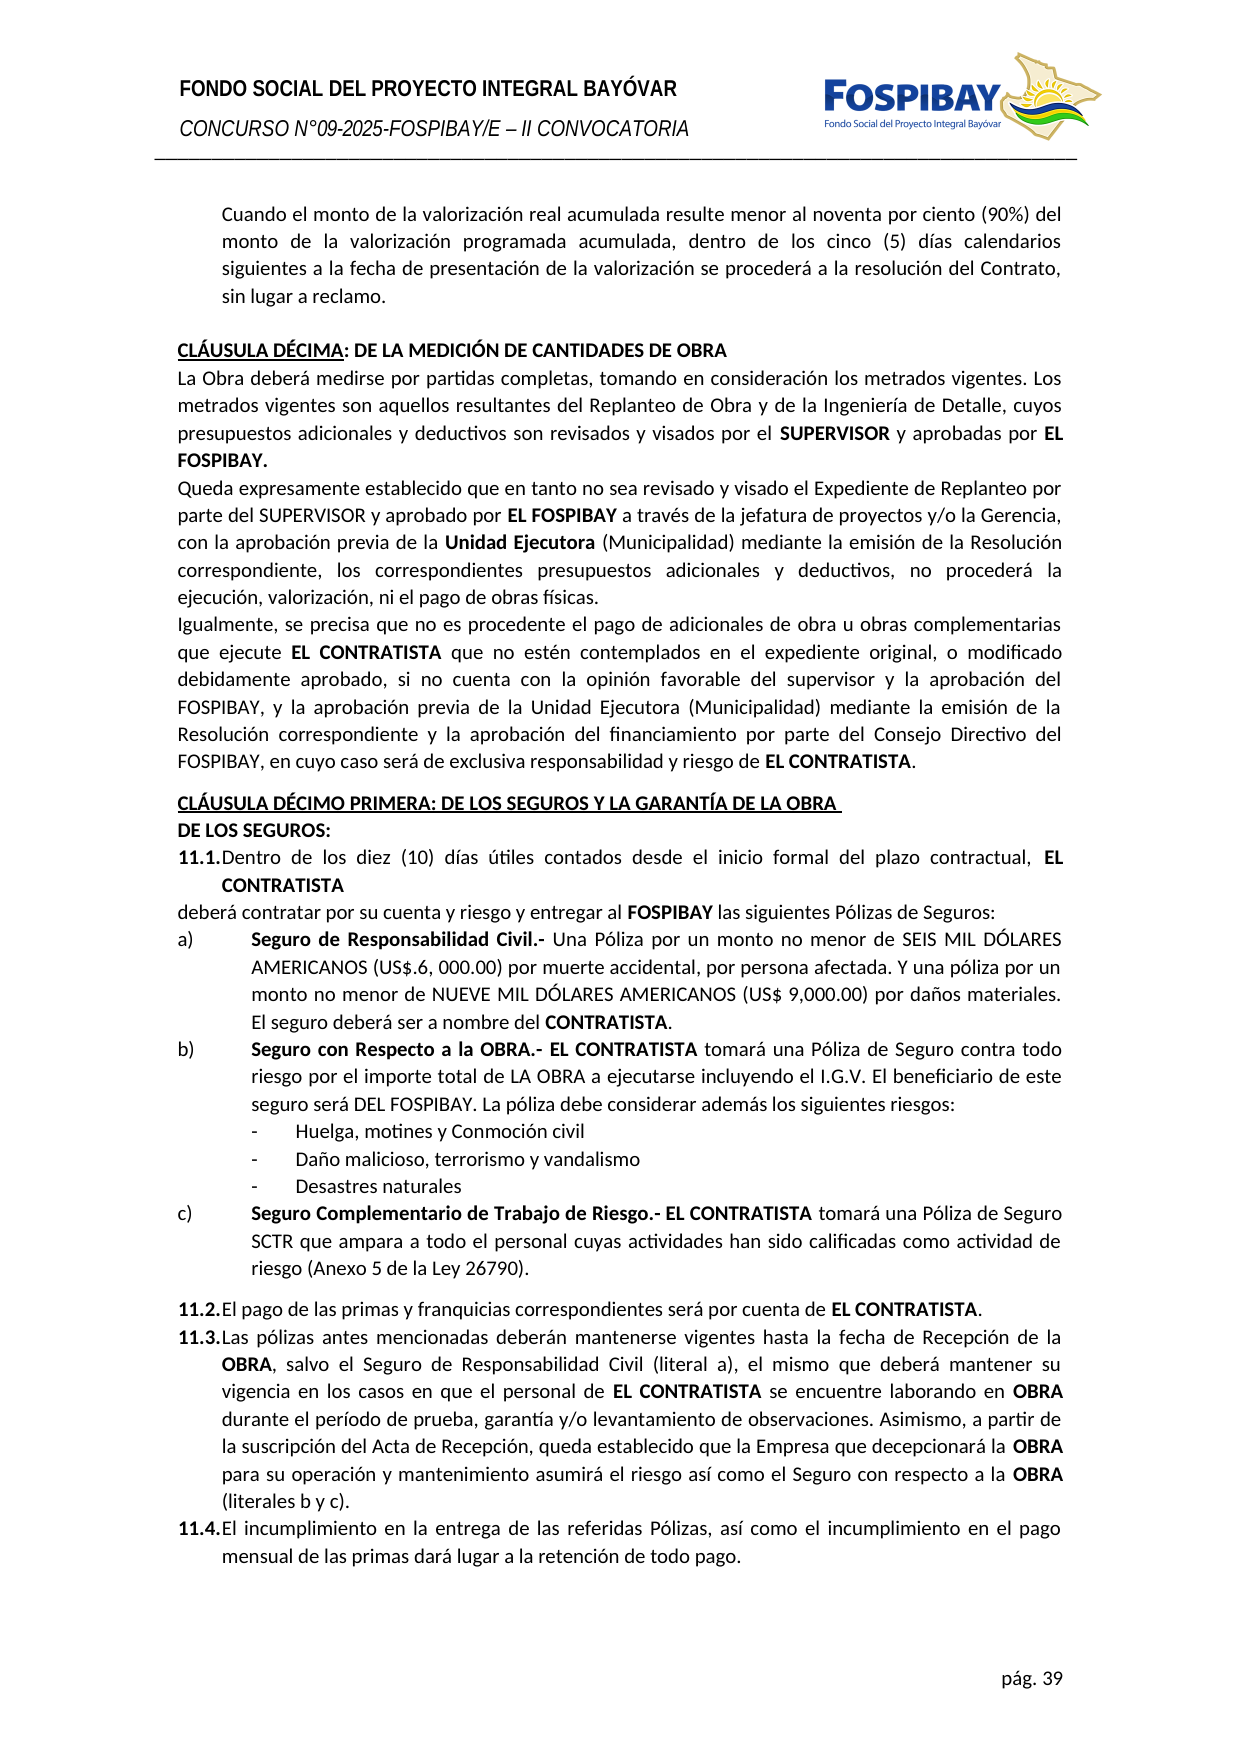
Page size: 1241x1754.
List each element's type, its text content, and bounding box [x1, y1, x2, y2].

text CLÁUSULA DÉCIMA: DE LA MEDICIÓN DE CANTIDADES DE OBRA [177, 338, 1063, 363]
text DE LOS SEGUROS: [177, 817, 1063, 842]
list El pago de las primas y franquicias correspondientes será por cuenta de EL CONTRATISTA. [178, 1296, 1063, 1322]
text Cuando el monto de la valorización real acumulada resulte menor al noventa por ciento (90%) del monto de la valorización programada acumulada, dentro de los cinco (5) días calendarios siguientes a la fecha de presentación de la valorización se procederá a la resolución del Contrato, sin lugar a reclamo. [222, 201, 1063, 308]
list El incumplimiento en la entrega de las referidas Pólizas, así como el incumplimiento en el pago mensual de las primas dará lugar a la retención de todo pago. [178, 1516, 1063, 1568]
text a) Seguro de Responsabilidad Civil.- Una Póliza por un monto no menor de SEIS MIL DÓLARES AMERICANOS (US$.6, 000.00) por muerte accidental, por persona afectada. Y una póliza por un monto no menor de NUEVE MIL DÓLARES AMERICANOS (US$ 9,000.00) por daños materiales. El seguro deberá ser a nombre del CONTRATISTA. [177, 927, 1063, 1034]
text - Desastres naturales [251, 1173, 1063, 1199]
text - Daño malicioso, terrorismo y vandalismo [251, 1146, 1063, 1171]
list Las pólizas antes mencionadas deberán mantenerse vigentes hasta la fecha de Recepción de la OBRA, salvo el Seguro de Responsabilidad Civil (literal a), el mismo que deberá mantener su vigencia en los casos en que el personal de EL CONTRATISTA se encuentre laborando en OBRA durante el período de prueba, garantía y/o levantamiento de observaciones. Asimismo, a partir de la suscripción del Acta de Recepción, queda establecido que la Empresa que decepcionará la OBRA para su operación y mantenimiento asumirá el riesgo así como el Seguro con respecto a la OBRA (literales b y c). [178, 1324, 1063, 1514]
text La Obra deberá medirse por partidas completas, tomando en consideración los metrados vigentes. Los metrados vigentes son aquellos resultantes del Replanteo de Obra y de la Ingeniería de Detalle, cuyos presupuestos adicionales y deductivos son revisados y visados por el SUPERVISOR y aprobadas por EL FOSPIBAY. [177, 365, 1063, 473]
text b) Seguro con Respecto a la OBRA.- EL CONTRATISTA tomará una Póliza de Seguro contra todo riesgo por el importe total de LA OBRA a ejecutarse incluyendo el I.G.V. El beneficiario de este seguro será DEL FOSPIBAY. La póliza debe considerar además los siguientes riesgos: [177, 1036, 1063, 1116]
text c) Seguro Complementario de Trabajo de Riesgo.- EL CONTRATISTA tomará una Póliza de Seguro SCTR que ampara a todo el personal cuyas actividades han sido calificadas como actividad de riesgo (Anexo 5 de la Ley 26790). [177, 1201, 1063, 1281]
picture [815, 45, 1107, 150]
text Igualmente, se precisa que no es procedente el pago de adicionales de obra u obras complementarias que ejecute EL CONTRATISTA que no estén contemplados en el expediente original, o modificado debidamente aprobado, si no cuenta con la opinión favorable del supervisor y la aprobación del FOSPIBAY, y la aprobación previa de la Unidad Ejecutora (Municipalidad) mediante la emisión de la Resolución correspondiente y la aprobación del financiamiento por parte del Consejo Directivo del FOSPIBAY, en cuyo caso será de exclusiva responsabilidad y riesgo de EL CONTRATISTA. [177, 612, 1063, 774]
list Dentro de los diez (10) días útiles contados desde el inicio formal del plazo contractual, EL CONTRATISTA [178, 844, 1063, 897]
text - Huelga, motines y Conmoción civil [251, 1118, 1063, 1144]
text deberá contratar por su cuenta y riesgo y entregar al FOSPIBAY las siguientes Pólizas de Seguros: [177, 899, 1063, 925]
text CLÁUSULA DÉCIMO PRIMERA: DE LOS SEGUROS Y LA GARANTÍA DE LA OBRA [177, 790, 1063, 815]
text Queda expresamente establecido que en tanto no sea revisado y visado el Expediente de Replanteo por parte del SUPERVISOR y aprobado por EL FOSPIBAY a través de la jefatura de proyectos y/o la Gerencia, con la aprobación previa de la Unidad Ejecutora (Municipalidad) mediante la emisión de la Resolución correspondiente, los correspondientes presupuestos adicionales y deductivos, no procederá la ejecución, valorización, ni el pago de obras físicas. [177, 475, 1063, 610]
